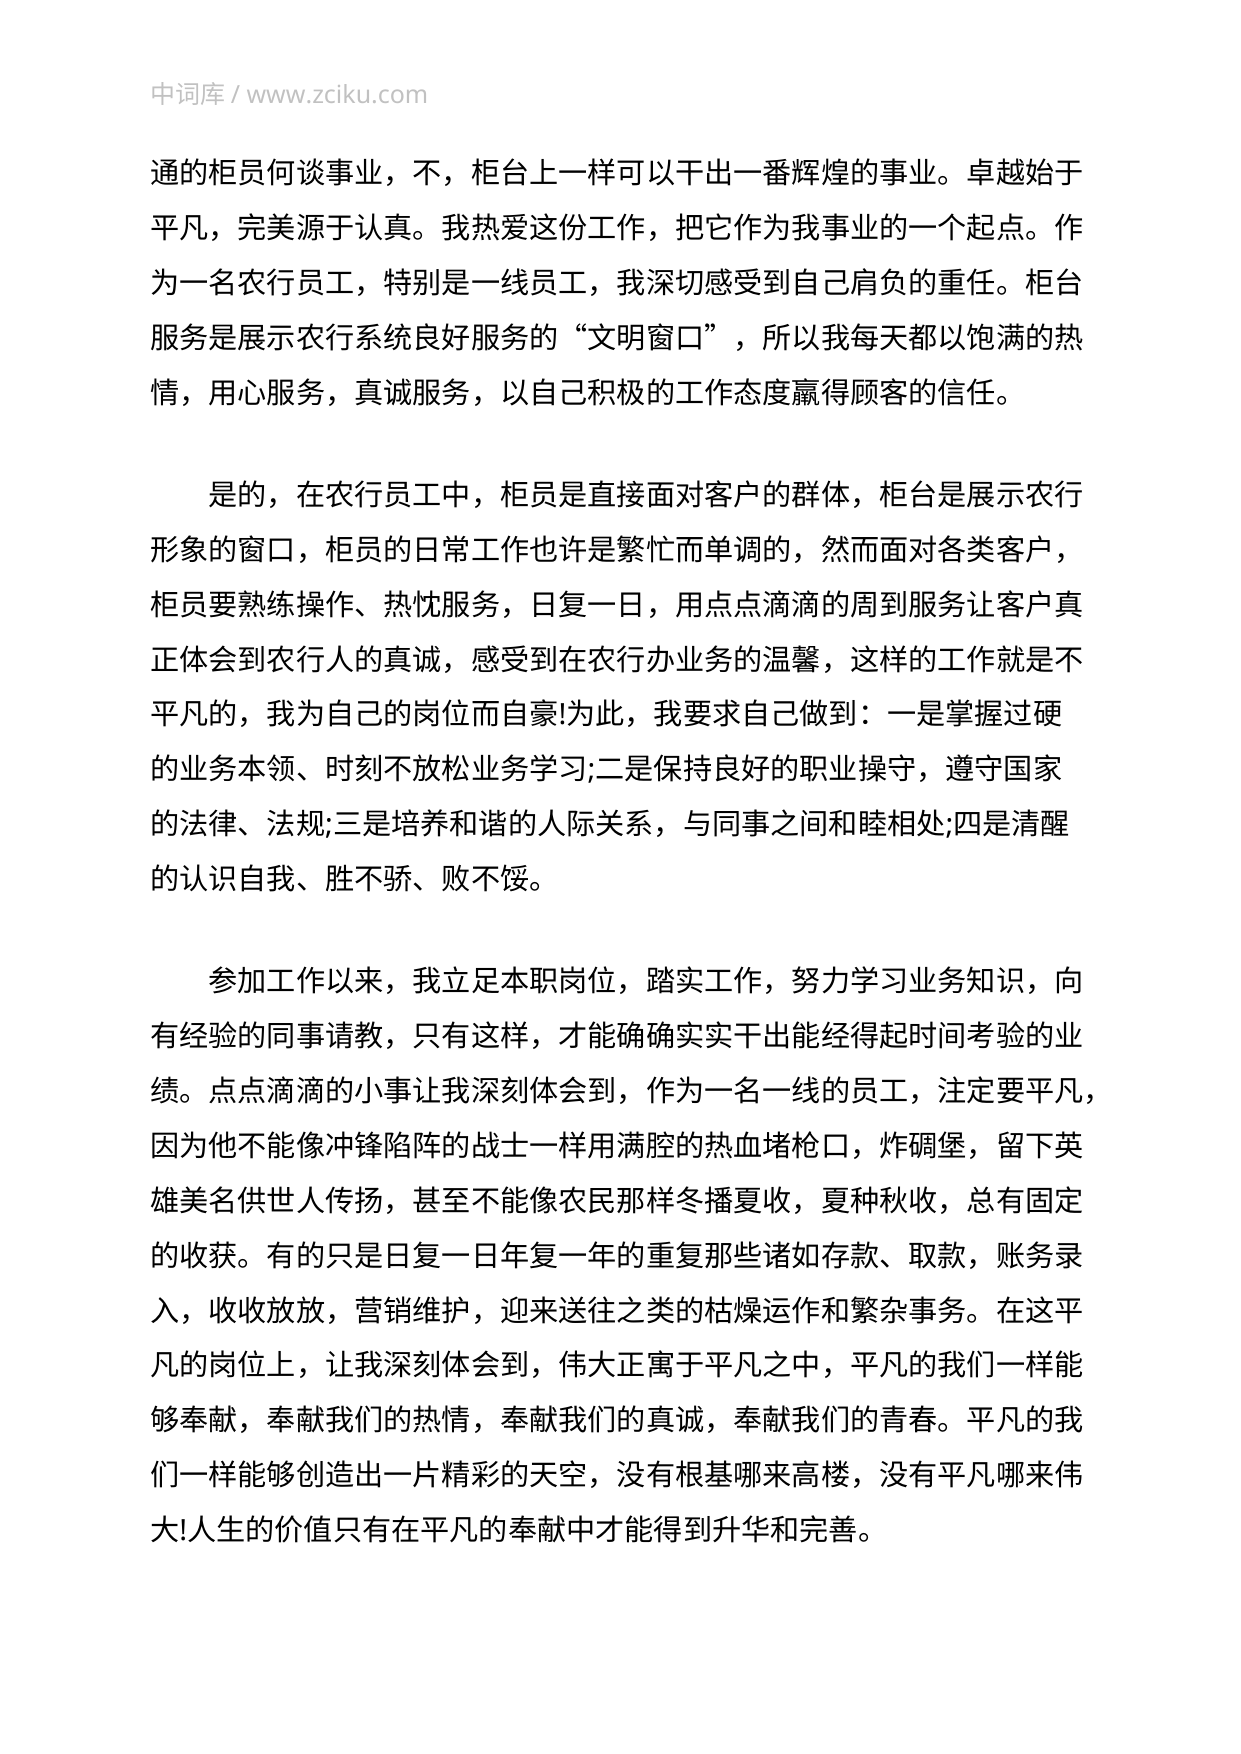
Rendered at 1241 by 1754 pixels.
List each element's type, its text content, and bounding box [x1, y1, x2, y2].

text 参加工作以来，我立足本职岗位，踏实工作，努力学习业务知识，向有经验的同事请教，只有这样，才能确确实实干出能经得起时间考验的业绩。点点滴滴的小事让我深刻体会到，作为一名一线的员工，注定要平凡，因为他不能像冲锋陷阵的战士一样用满腔的热血堵枪口，炸碉堡，留下英雄美名供世人传扬，甚至不能像农民那样冬播夏收，夏种秋收，总有固定的收获。有的只是日复一日年复一年的重复那些诸如存款、取款，账务录入，收收放放，营销维护，迎来送往之类的枯燥运作和繁杂事务。在这平凡的岗位上，让我深刻体会到，伟大正寓于平凡之中，平凡的我们一样能够奉献，奉献我们的热情，奉献我们的真诚，奉献我们的青春。平凡的我们一样能够创造出一片精彩的天空，没有根基哪来高楼，没有平凡哪来伟大!人生的价值只有在平凡的奉献中才能得到升华和完善。 [150, 958, 1090, 1549]
text 是的，在农行员工中，柜员是直接面对客户的群体，柜台是展示农行形象的窗口，柜员的日常工作也许是繁忙而单调的，然而面对各类客户，柜员要熟练操作、热忱服务，日复一日，用点点滴滴的周到服务让客户真正体会到农行人的真诚，感受到在农行办业务的温馨，这样的工作就是不平凡的，我为自己的岗位而自豪!为此，我要求自己做到：一是掌握过硬的业务本领、时刻不放松业务学习;二是保持良好的职业操守，遵守国家的法律、法规;三是培养和谐的人际关系，与同事之间和睦相处;四是清醒的认识自我、胜不骄、败不馁。 [150, 471, 1090, 898]
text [150, 150, 1090, 412]
